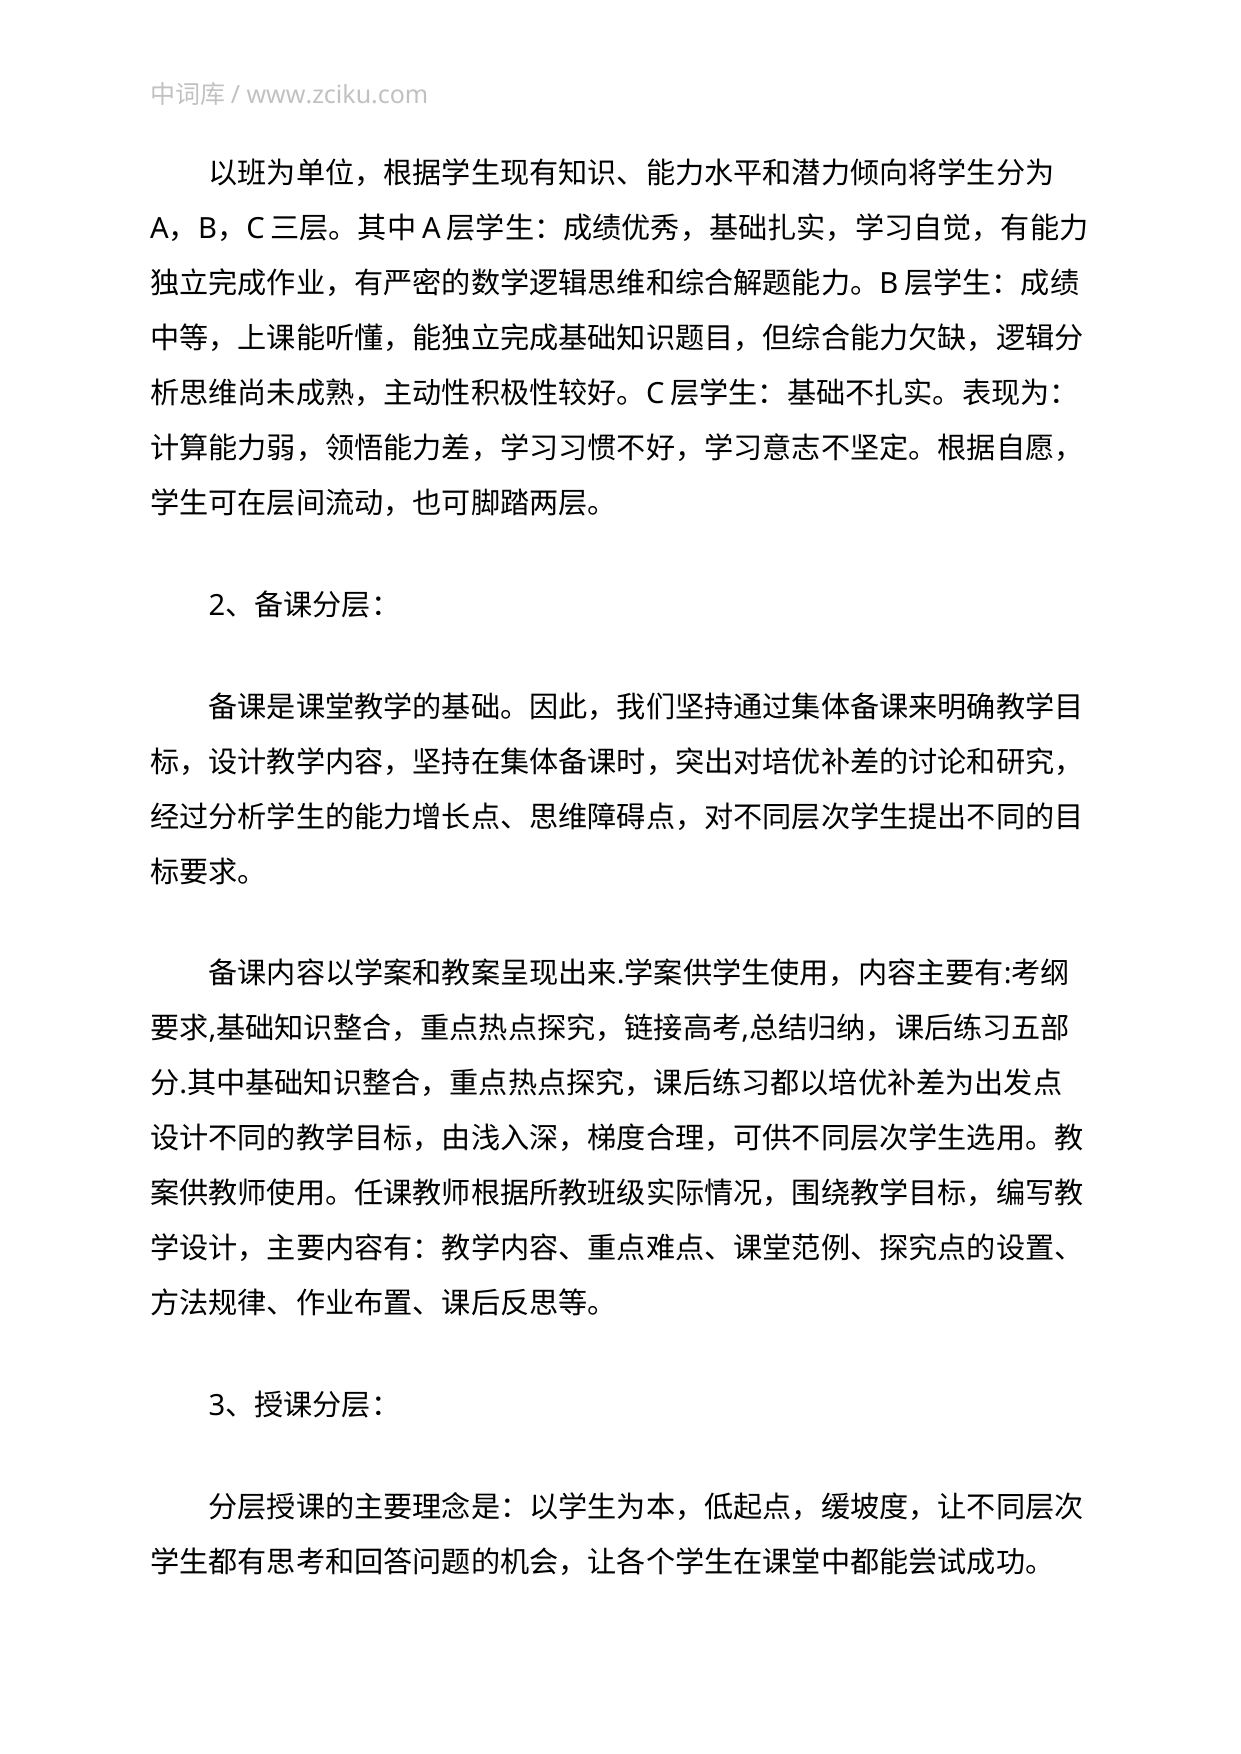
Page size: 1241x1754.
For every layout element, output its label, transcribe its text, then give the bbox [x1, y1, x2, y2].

text 分层授课的主要理念是：以学生为本，低起点，缓坡度，让不同层次学生都有思考和回答问题的机会，让各个学生在课堂中都能尝试成功。 [150, 1483, 1090, 1581]
text 2、备课分层： [150, 581, 1090, 624]
text 3、授课分层： [150, 1381, 1090, 1424]
text 备课内容以学案和教案呈现出来.学案供学生使用，内容主要有:考纲要求,基础知识整合，重点热点探究，链接高考,总结归纳，课后练习五部分.其中基础知识整合，重点热点探究，课后练习都以培优补差为出发点设计不同的教学目标，由浅入深，梯度合理，可供不同层次学生选用。教案供教师使用。任课教师根据所教班级实际情况，围绕教学目标，编写教学设计，主要内容有：教学内容、重点难点、课堂范例、探究点的设置、方法规律、作业布置、课后反思等。 [150, 950, 1090, 1322]
text 备课是课堂教学的基础。因此，我们坚持通过集体备课来明确教学目标，设计教学内容，坚持在集体备课时，突出对培优补差的讨论和研究，经过分析学生的能力增长点、思维障碍点，对不同层次学生提出不同的目标要求。 [150, 683, 1090, 890]
text 以班为单位，根据学生现有知识、能力水平和潜力倾向将学生分为A，B，C三层。其中A层学生：成绩优秀，基础扎实，学习自觉，有能力独立完成作业，有严密的数学逻辑思维和综合解题能力。B层学生：成绩中等，上课能听懂，能独立完成基础知识题目，但综合能力欠缺，逻辑分析思维尚未成熟，主动性积极性较好。C层学生：基础不扎实。表现为：计算能力弱，领悟能力差，学习习惯不好，学习意志不坚定。根据自愿，学生可在层间流动，也可脚踏两层。 [150, 150, 1090, 522]
